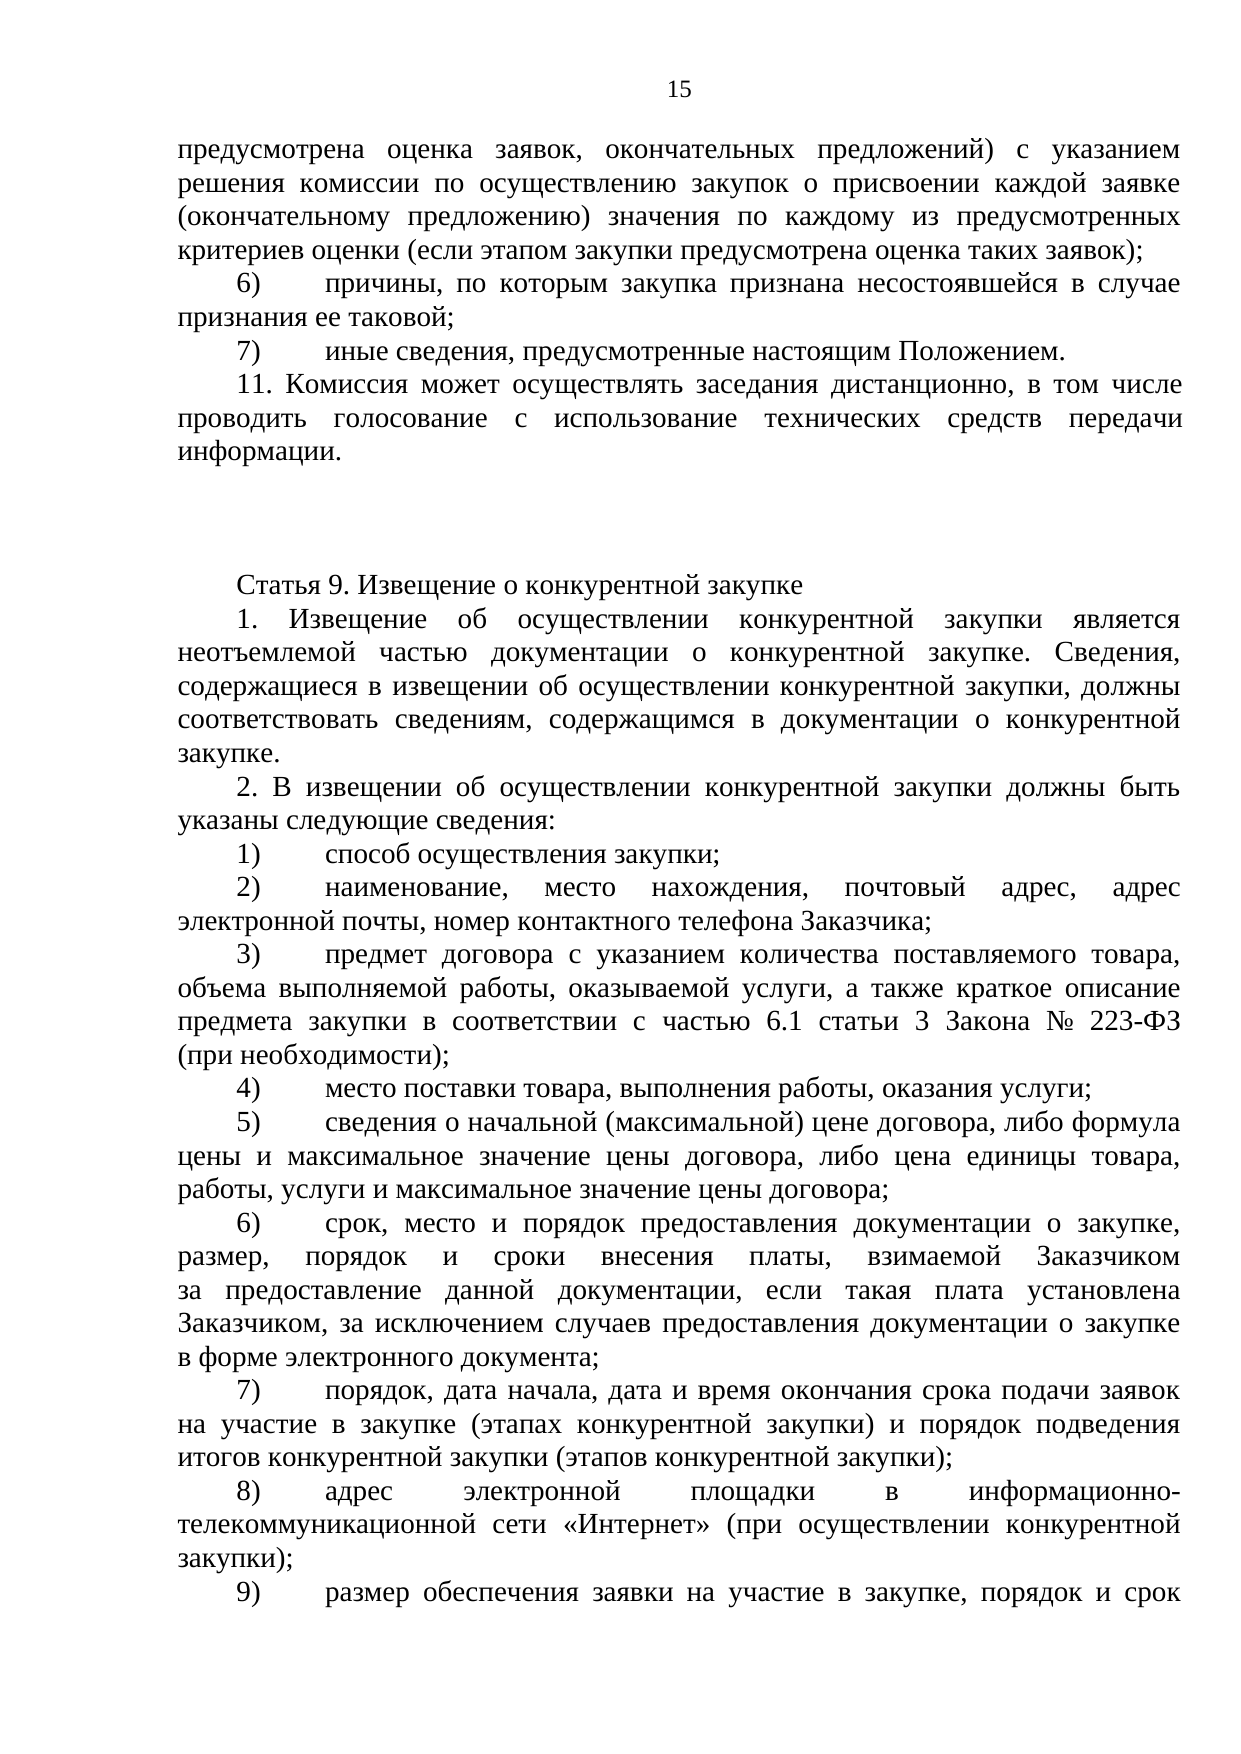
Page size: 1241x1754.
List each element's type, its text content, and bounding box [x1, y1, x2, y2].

text 2. В извещении об осуществлении конкурентной закупки должны быть указаны следующие сведения: [177, 769, 1181, 836]
list порядок, дата начала, дата и время окончания срока подачи заявок на участие в закупке (этапах конкурентной закупки) и порядок подведения итогов конкурентной закупки (этапов конкурентной закупки); [177, 1372, 1181, 1473]
text Статья 9. Извещение о конкурентной закупке [177, 567, 1181, 601]
text 7) иные сведения, предусмотренные настоящим Положением. [177, 333, 1181, 366]
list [177, 1574, 1181, 1607]
list срок, место и порядок предоставления документации о закупке, размер, порядок и сроки внесения платы, взимаемой Заказчиком за предоставление данной документации, если такая плата установлена Заказчиком, за исключением случаев предоставления документации о закупке в форме электронного документа; [177, 1205, 1181, 1372]
list способ осуществления закупки; [177, 836, 1181, 869]
list предмет договора с указанием количества поставляемого товара, объема выполняемой работы, оказываемой услуги, а также краткое описание предмета закупки в соответствии с частью 6.1 статьи 3 Закона № 223-ФЗ (при необходимости); [177, 936, 1181, 1071]
list сведения о начальной (максимальной) цене договора, либо формула цены и максимальное значение цены договора, либо цена единицы товара, работы, услуги и максимальное значение цены договора; [177, 1104, 1181, 1205]
list место поставки товара, выполнения работы, оказания услуги; [177, 1071, 1181, 1104]
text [177, 131, 1181, 266]
list адрес электронной площадки в информационно-телекоммуникационной сети «Интернет» (при осуществлении конкурентной закупки); [177, 1473, 1181, 1574]
text 11. Комиссия может осуществлять заседания дистанционно, в том числе проводить голосование с использование технических средств передачи информации. [177, 366, 1184, 467]
text 1. Извещение об осуществлении конкурентной закупки является неотъемлемой частью документации о конкурентной закупке. Сведения, содержащиеся в извещении об осуществлении конкурентной закупки, должны соответствовать сведениям, содержащимся в документации о конкурентной закупке. [177, 601, 1181, 769]
list наименование, место нахождения, почтовый адрес, адрес электронной почты, номер контактного телефона Заказчика; [177, 869, 1181, 936]
text 6) причины, по которым закупка признана несостоявшейся в случае признания ее таковой; [177, 266, 1181, 333]
